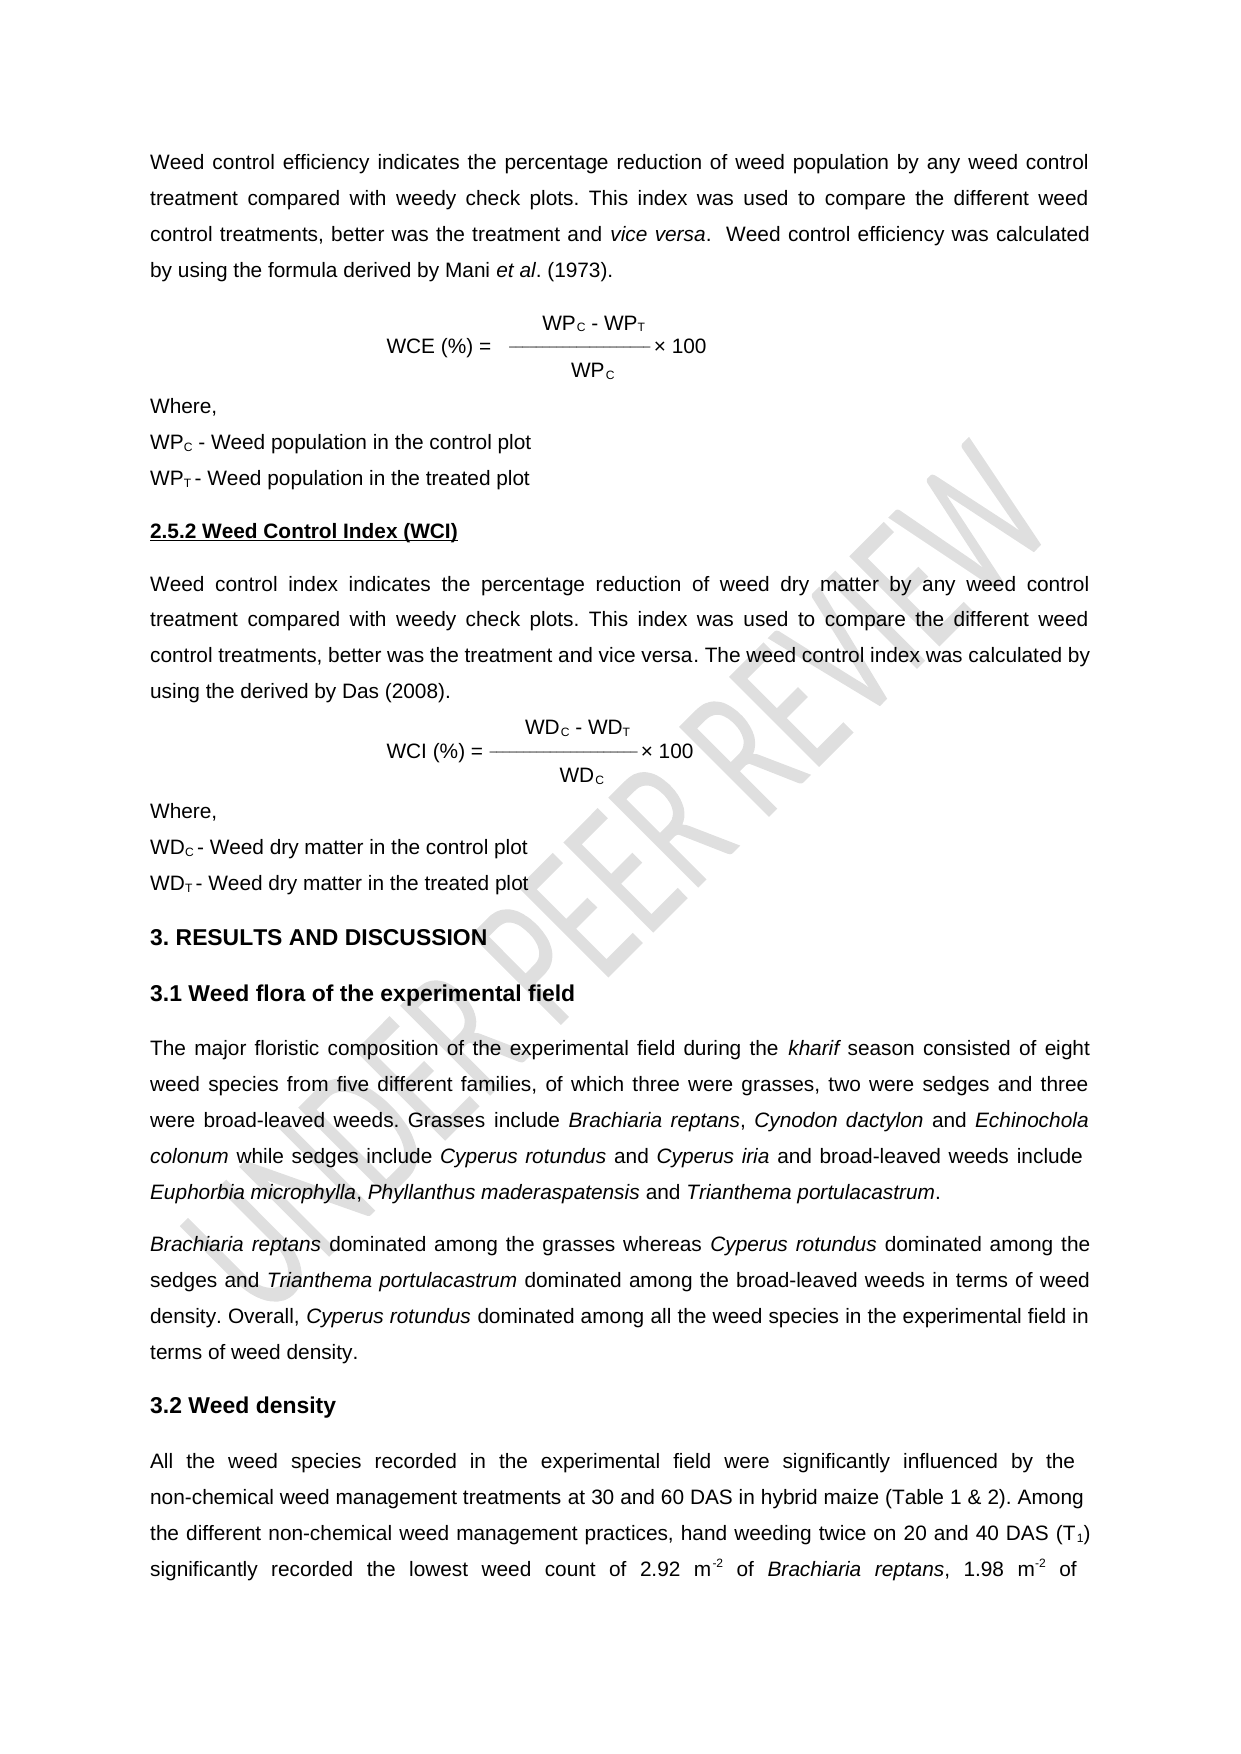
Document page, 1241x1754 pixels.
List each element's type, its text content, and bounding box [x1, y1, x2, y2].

text Where, [150, 799, 1090, 823]
text WPC - Weed population in the control plot [150, 430, 1090, 454]
text WDT - Weed dry matter in the treated plot [150, 871, 1090, 895]
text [150, 1449, 1090, 1580]
text 3.1 Weed flora of the experimental field [150, 979, 1090, 1006]
text WPC - WPT [150, 310, 1090, 334]
text WDC [150, 763, 1090, 787]
text 2.5.2 Weed Control Index (WCI) [150, 519, 1090, 543]
text 3.2 Weed density [150, 1392, 1090, 1419]
text WCI (%) = ______________________ × 100 [150, 739, 1090, 763]
text WDC - WDT [150, 715, 1090, 739]
text WDC - Weed dry matter in the control plot [150, 835, 1090, 859]
text WCE (%) = _____________________ × 100 [150, 334, 1090, 358]
text WPC [150, 358, 1090, 382]
text 3. RESULTS AND DISCUSSION [150, 923, 1090, 950]
text WPT - Weed population in the treated plot [150, 466, 1090, 490]
text The major floristic composition of the experimental field during the kharif season consisted of eight weed species from five different families, of which three were grasses, two were sedges and three were broad-leaved weeds. Grasses include Brachiaria reptans, Cynodon dactylon and Echinochola colonum while sedges include Cyperus rotundus and Cyperus iria and broad-leaved weeds include Euphorbia microphylla, Phyllanthus maderaspatensis and Trianthema portulacastrum. [150, 1036, 1090, 1203]
text Weed control index indicates the percentage reduction of weed dry matter by any weed control treatment compared with weedy check plots. This index was used to compare the different weed control treatments, better was the treatment and vice versa. The weed control index was calculated by using the derived by Das (2008). [150, 571, 1090, 703]
text Where, [150, 394, 1090, 418]
text Brachiaria reptans dominated among the grasses whereas Cyperus rotundus dominated among the sedges and Trianthema portulacastrum dominated among the broad-leaved weeds in terms of weed density. Overall, Cyperus rotundus dominated among all the weed species in the experimental field in terms of weed density. [150, 1232, 1090, 1364]
text Weed control efficiency indicates the percentage reduction of weed population by any weed control treatment compared with weedy check plots. This index was used to compare the different weed control treatments, better was the treatment and vice versa. Weed control efficiency was calculated by using the formula derived by Mani et al. (1973). [150, 150, 1090, 282]
